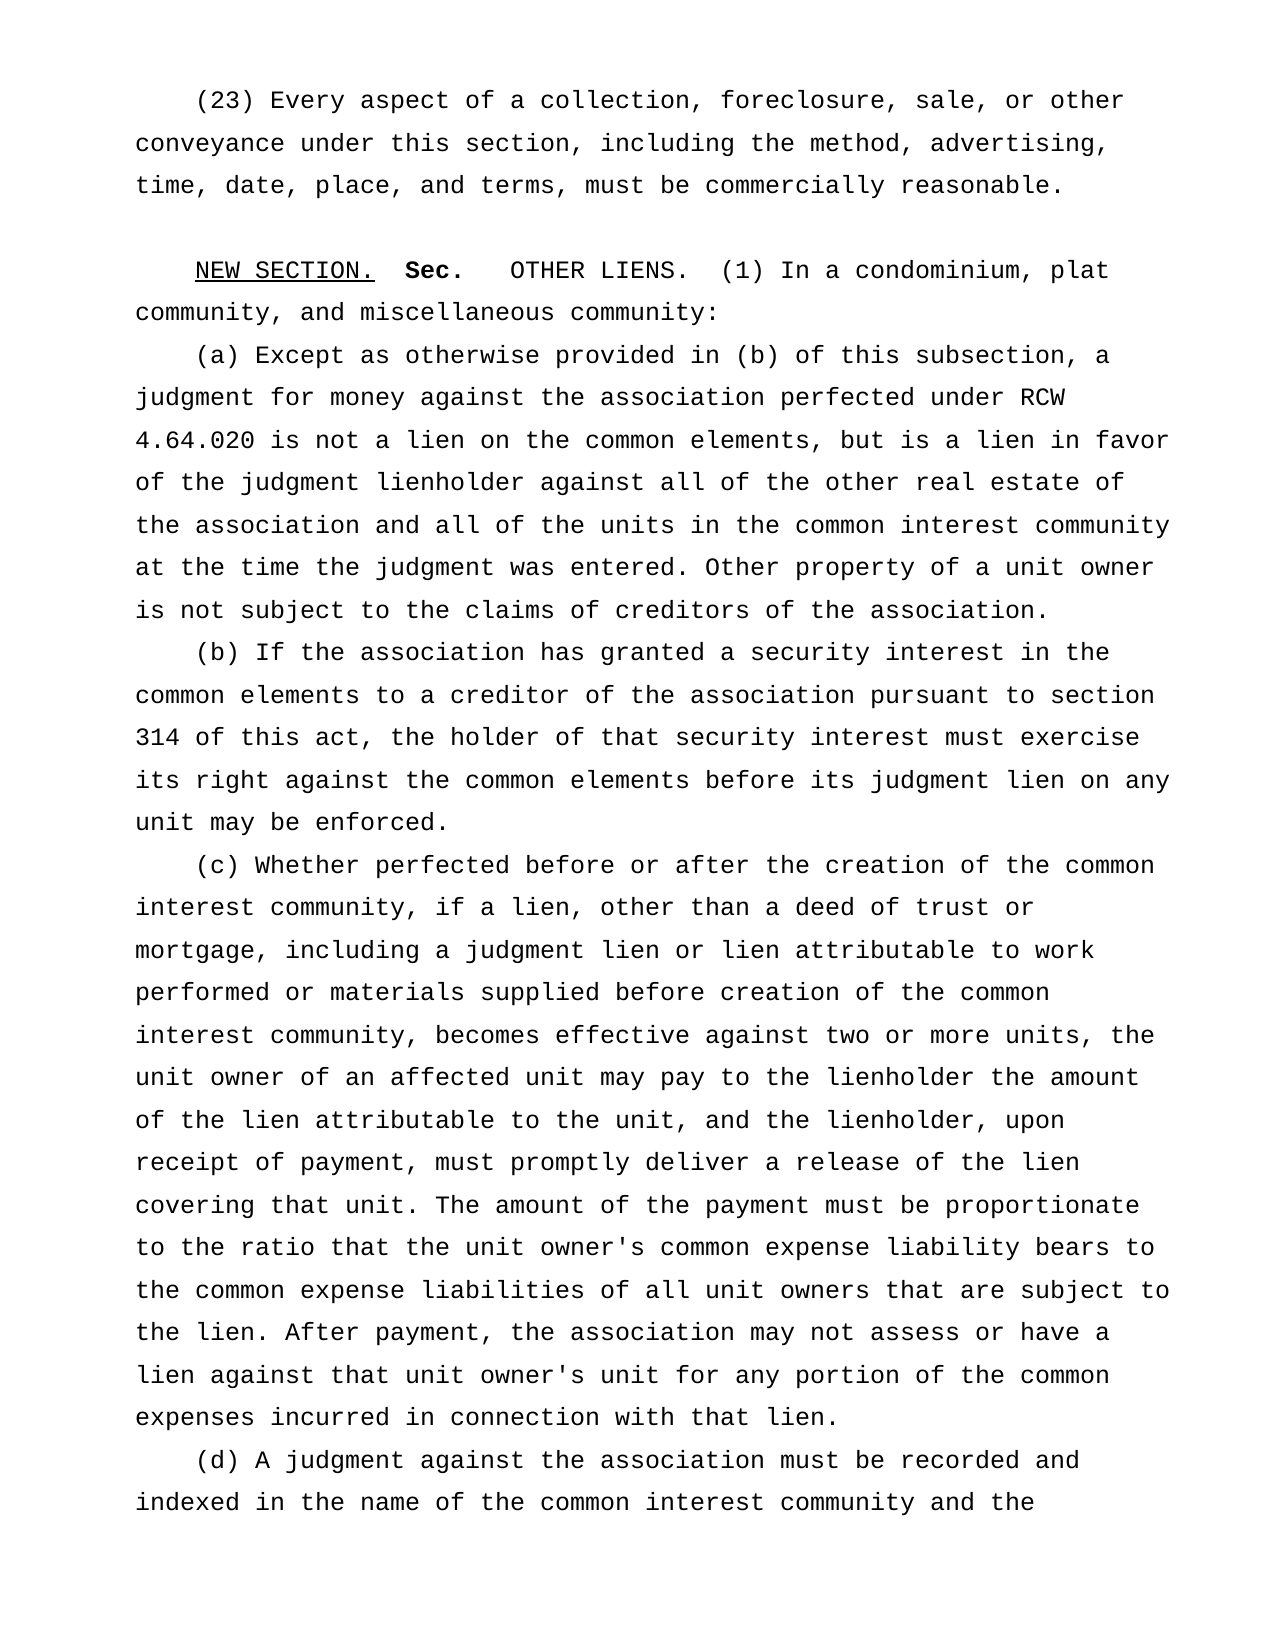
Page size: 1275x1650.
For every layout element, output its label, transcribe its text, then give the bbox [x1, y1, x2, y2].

text NEW SECTION. Sec. OTHER LIENS. (1) In a condominium, plat community, and miscellaneous community: [135, 244, 1170, 329]
text (b) If the association has granted a security interest in the common elements to a creditor of the association pursuant to section 314 of this act, the holder of that security interest must exercise its right against the common elements before its judgment lien on any unit may be enforced. [135, 627, 1170, 839]
text (23) Every aspect of a collection, foreclosure, sale, or other conveyance under this section, including the method, advertising, time, date, place, and terms, must be commercially reasonable. [135, 75, 1170, 202]
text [135, 1434, 1170, 1519]
text (a) Except as otherwise provided in (b) of this subsection, a judgment for money against the association perfected under RCW 4.64.020 is not a lien on the common elements, but is a lien in favor of the judgment lienholder against all of the other real estate of the association and all of the units in the common interest community at the time the judgment was entered. Other property of a unit owner is not subject to the claims of creditors of the association. [135, 329, 1170, 627]
text (c) Whether perfected before or after the creation of the common interest community, if a lien, other than a deed of trust or mortgage, including a judgment lien or lien attributable to work performed or materials supplied before creation of the common interest community, becomes effective against two or more units, the unit owner of an affected unit may pay to the lienholder the amount of the lien attributable to the unit, and the lienholder, upon receipt of payment, must promptly deliver a release of the lien covering that unit. The amount of the payment must be proportionate to the ratio that the unit owner's common expense liability bears to the common expense liabilities of all unit owners that are subject to the lien. After payment, the association may not assess or have a lien against that unit owner's unit for any portion of the common expenses incurred in connection with that lien. [135, 839, 1170, 1434]
